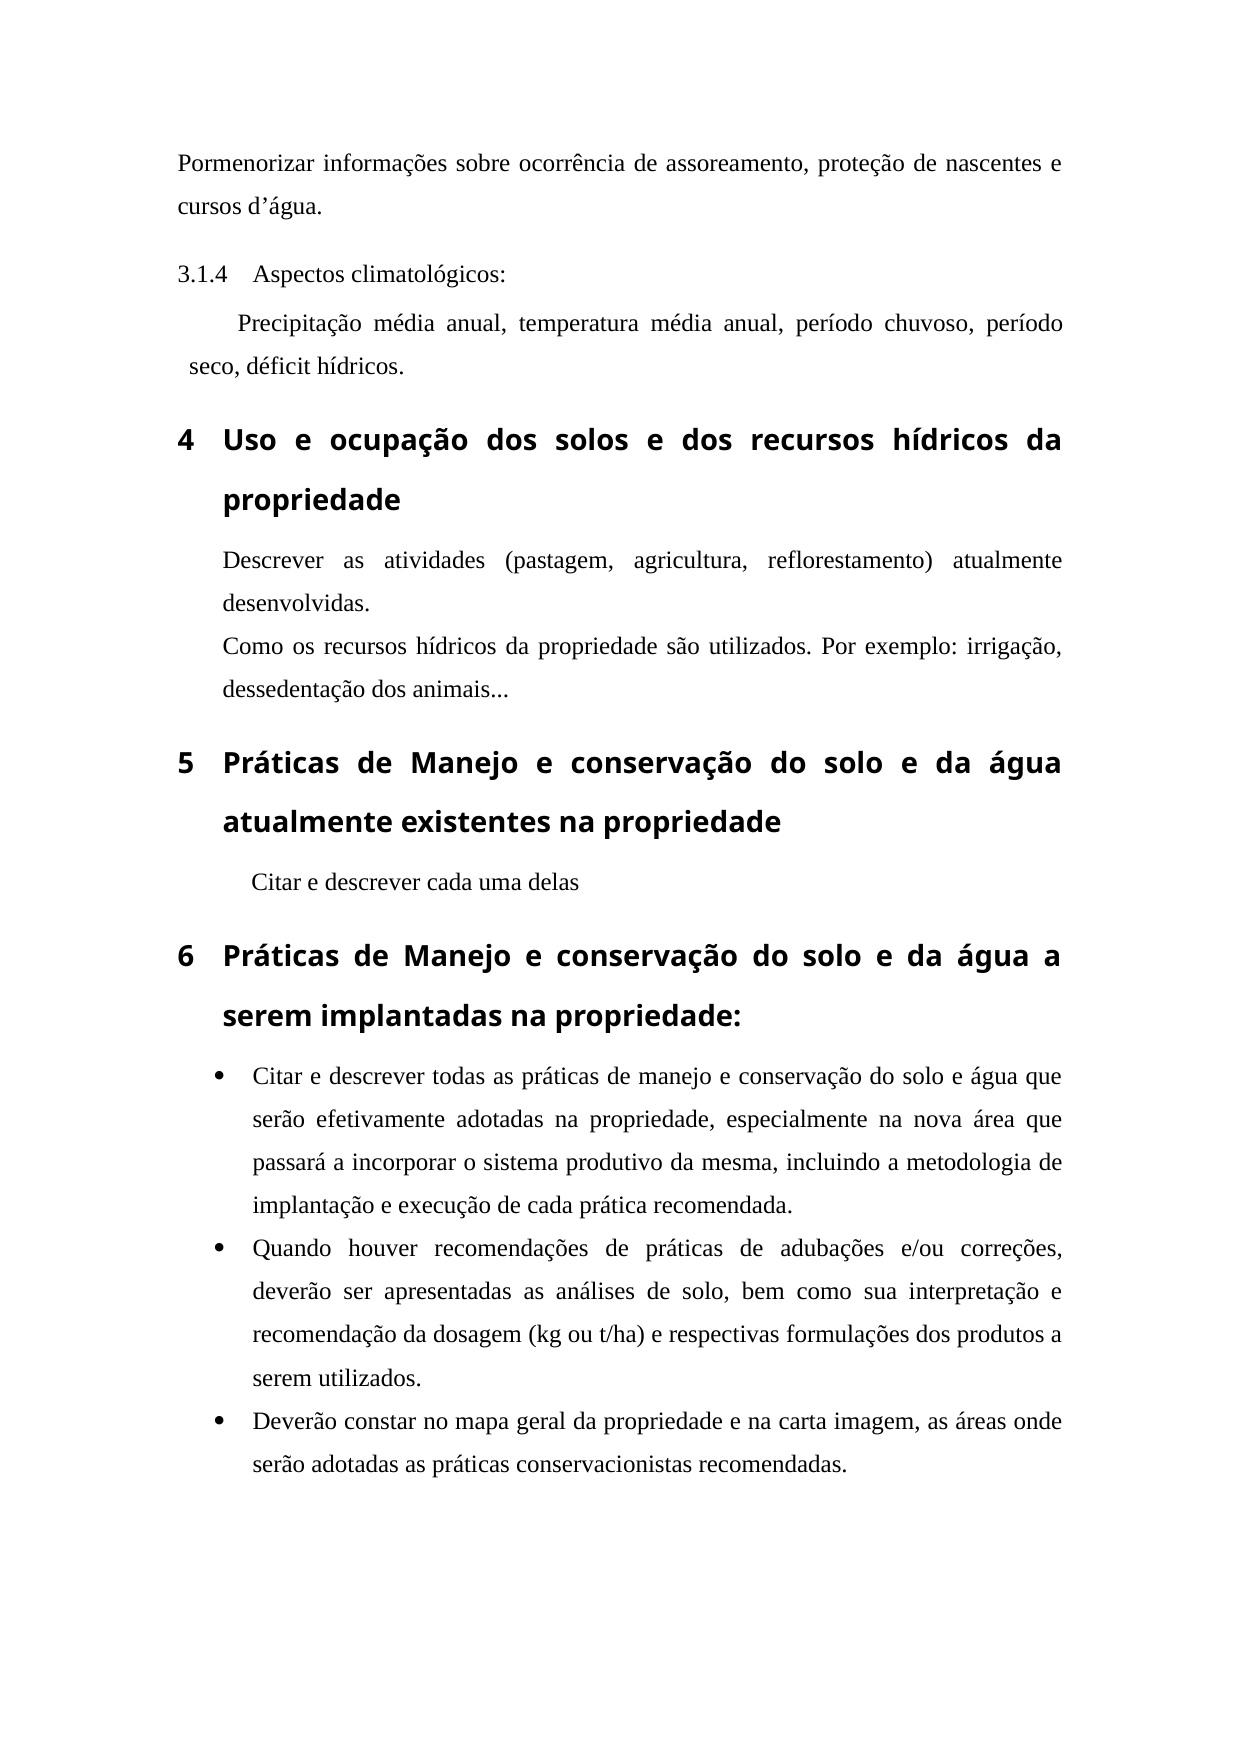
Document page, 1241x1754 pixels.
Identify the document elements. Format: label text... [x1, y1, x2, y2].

subtitle Uso e ocupação dos solos e dos recursos hídricos da propriedade [177, 419, 1063, 519]
text Citar e descrever cada uma delas [177, 867, 1063, 896]
subtitle Práticas de Manejo e conservação do solo e da água atualmente existentes na propriedade [177, 742, 1063, 841]
list Deverão constar no mapa geral da propriedade e na carta imagem, as áreas onde serão adotadas as práticas conservacionistas recomendadas. [215, 1406, 1063, 1478]
text Como os recursos hídricos da propriedade são utilizados. Por exemplo: irrigação, dessedentação dos animais... [222, 631, 1063, 703]
list Quando houver recomendações de práticas de adubações e/ou correções, deverão ser apresentadas as análises de solo, bem como sua interpretação e recomendação da dosagem (kg ou t/ha) e respectivas formulações dos produtos a serem utilizados. [215, 1233, 1063, 1391]
subtitle Aspectos climatológicos: [177, 259, 1063, 288]
text Precipitação média anual, temperatura média anual, período chuvoso, período seco, déficit hídricos. [189, 308, 1063, 380]
list Citar e descrever todas as práticas de manejo e conservação do solo e água que serão efetivamente adotadas na propriedade, especialmente na nova área que passará a incorporar o sistema produtivo da mesma, incluindo a metodologia de implantação e execução de cada prática recomendada. [215, 1061, 1063, 1219]
subtitle Práticas de Manejo e conservação do solo e da água a serem implantadas na propriedade: [177, 936, 1063, 1035]
text Descrever as atividades (pastagem, agricultura, reflorestamento) atualmente desenvolvidas. [222, 545, 1063, 617]
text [177, 148, 1063, 219]
